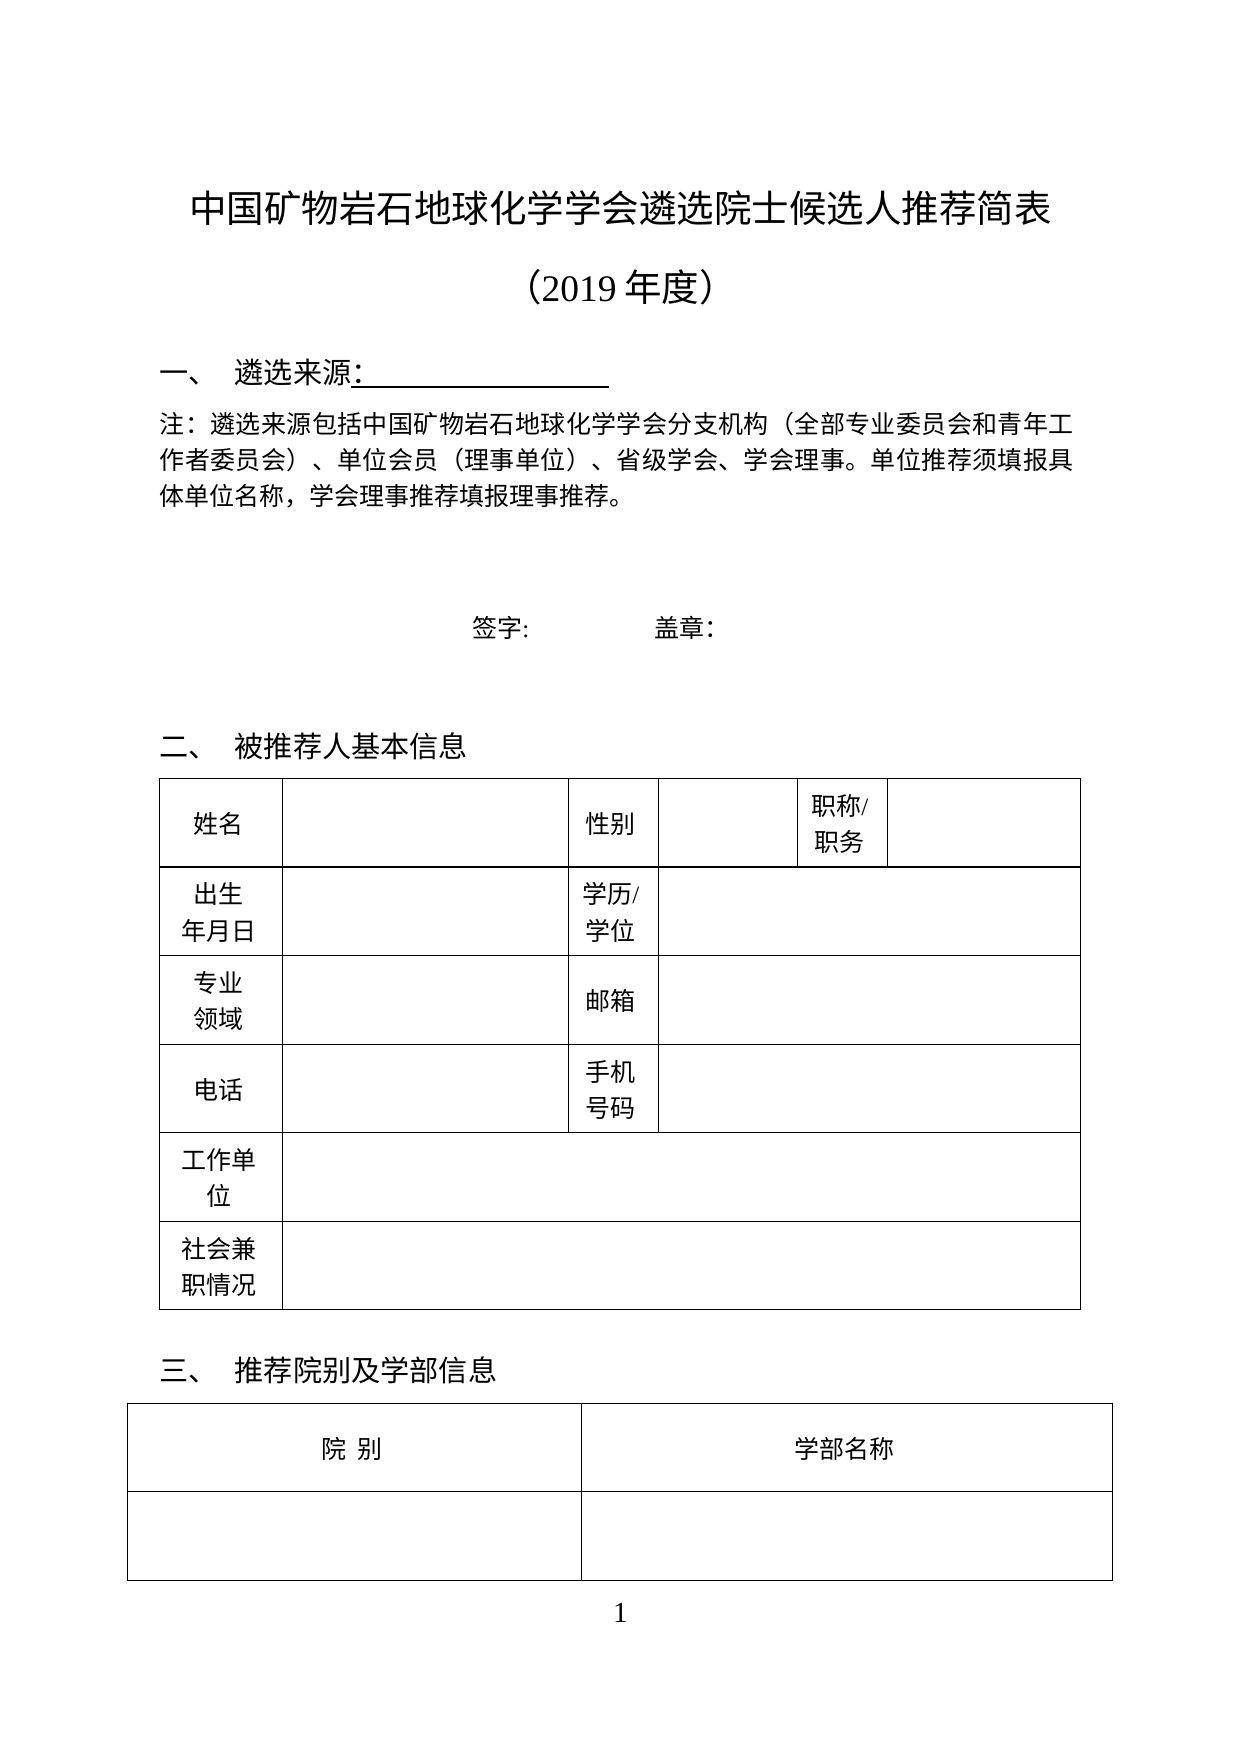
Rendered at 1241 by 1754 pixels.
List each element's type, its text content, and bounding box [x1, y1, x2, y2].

table_cell 工作单位 [160, 1133, 282, 1221]
table_cell 学历/ 学位 [569, 868, 658, 955]
table_cell [283, 1045, 568, 1132]
table_cell [283, 1133, 1080, 1221]
table_header [888, 779, 1080, 866]
table_cell [283, 956, 568, 1043]
table_header 职称/ 职务 [798, 779, 887, 866]
table_cell [659, 956, 1080, 1043]
table_header 学部名称 [582, 1404, 1112, 1491]
table_cell 社会兼职情况 [160, 1222, 282, 1309]
table_cell [659, 1045, 1080, 1132]
text 注：遴选来源包括中国矿物岩石地球化学学会分支机构（全部专业委员会和青年工作者委员会）、单位会员（理事单位）、省级学会、学会理事。单位推荐须填报具体单位名称，学会理事推荐填报理事推荐。 [159, 404, 1075, 513]
table_header 姓名 [160, 779, 282, 866]
table_cell 邮箱 [569, 956, 658, 1043]
table_cell 出生 年月日 [160, 868, 282, 955]
table_header 性别 [569, 779, 658, 866]
table_cell [582, 1492, 1112, 1579]
table_header [659, 779, 797, 866]
list 推荐院别及学部信息 [159, 1348, 1081, 1390]
table_cell 手机 号码 [569, 1045, 658, 1132]
table_cell [659, 868, 1080, 955]
table_header 院 别 [128, 1404, 581, 1491]
table_cell 电话 [160, 1045, 282, 1132]
table_header [283, 779, 568, 866]
text 签字: 盖章： [159, 608, 1075, 644]
list 遴选来源： [159, 349, 1081, 392]
list 被推荐人基本信息 [159, 723, 1081, 765]
table_cell [283, 868, 568, 955]
table_cell [128, 1492, 581, 1579]
table_cell [283, 1222, 1080, 1309]
text 中国矿物岩石地球化学学会遴选院士候选人推荐简表 [159, 178, 1081, 233]
text （2019年度） [159, 258, 1081, 312]
table_cell 专业 领域 [160, 956, 282, 1043]
